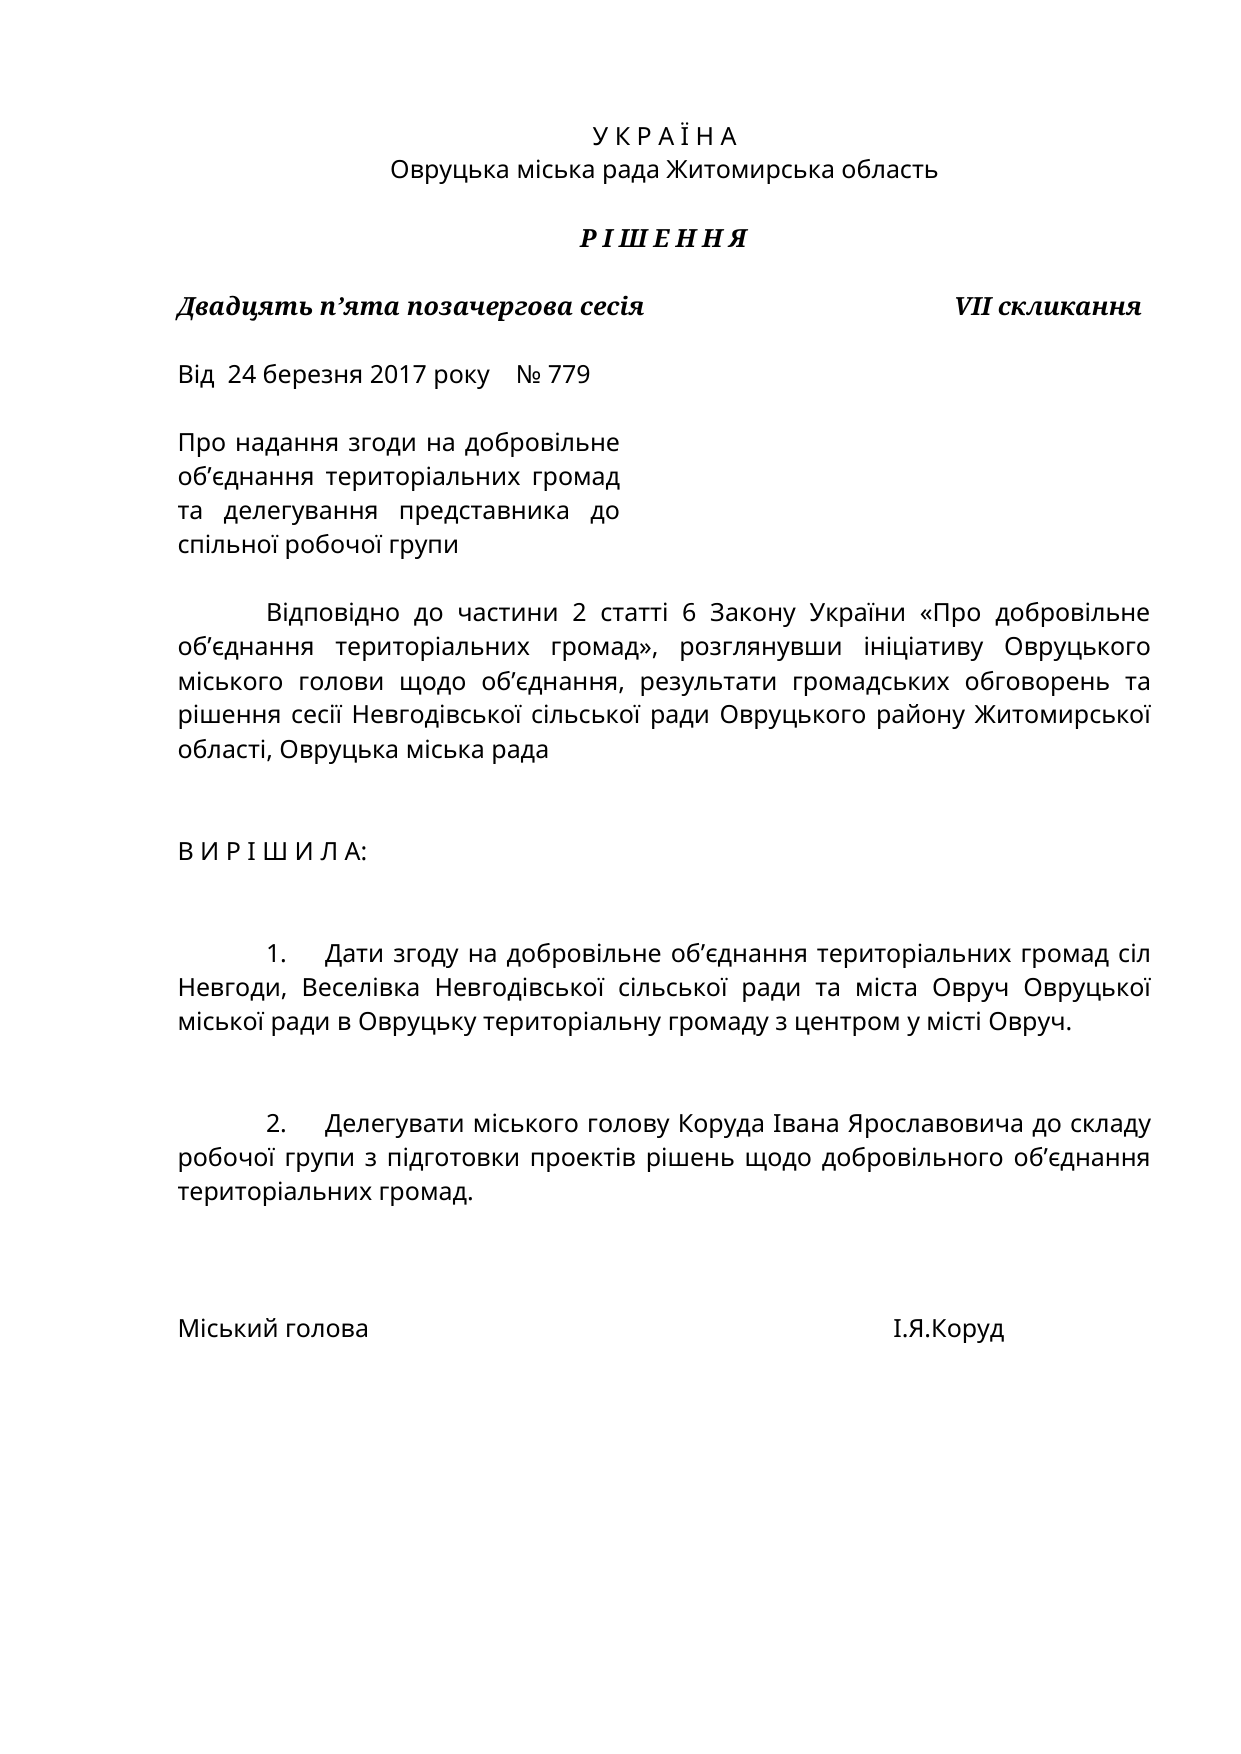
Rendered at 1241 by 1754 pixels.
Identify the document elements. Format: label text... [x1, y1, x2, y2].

text Овруцька міська рада Житомирська область [177, 152, 1152, 186]
text Двадцять п’ята позачергова сесія VII скликання [177, 288, 1152, 322]
text Міський голова І.Я.Коруд [177, 1310, 1152, 1344]
text Від 24 березня 2017 року № 779 [177, 357, 1152, 391]
text Відповідно до частини 2 статті 6 Закону України «Про добровільне об’єднання територіальних громад», розглянувши ініціативу Овруцького міського голови щодо об’єднання, результати громадських обговорень та рішення сесії Невгодівської сільської ради Овруцького району Житомирської області, Овруцька міська рада [177, 595, 1152, 765]
list Дати згоду на добровільне об’єднання територіальних громад сіл Невгоди, Веселівка Невгодівської сільської ради та міста Овруч Овруцької міської ради в Овруцьку територіальну громаду з центром у місті Овруч. [177, 936, 1152, 1038]
text В И Р І Ш И Л А: [177, 833, 1152, 867]
list Про надання згоди на добровільне об’єднання територіальних громад та делегування представника до спільної робочої групи [177, 425, 620, 561]
text РІШЕННЯ [177, 220, 1152, 254]
list Делегувати міського голову Коруда Івана Ярославовича до складу робочої групи з підготовки проектів рішень щодо добровільного об’єднання територіальних громад. [177, 1106, 1152, 1208]
text У К Р А Ї Н А [177, 118, 1152, 152]
